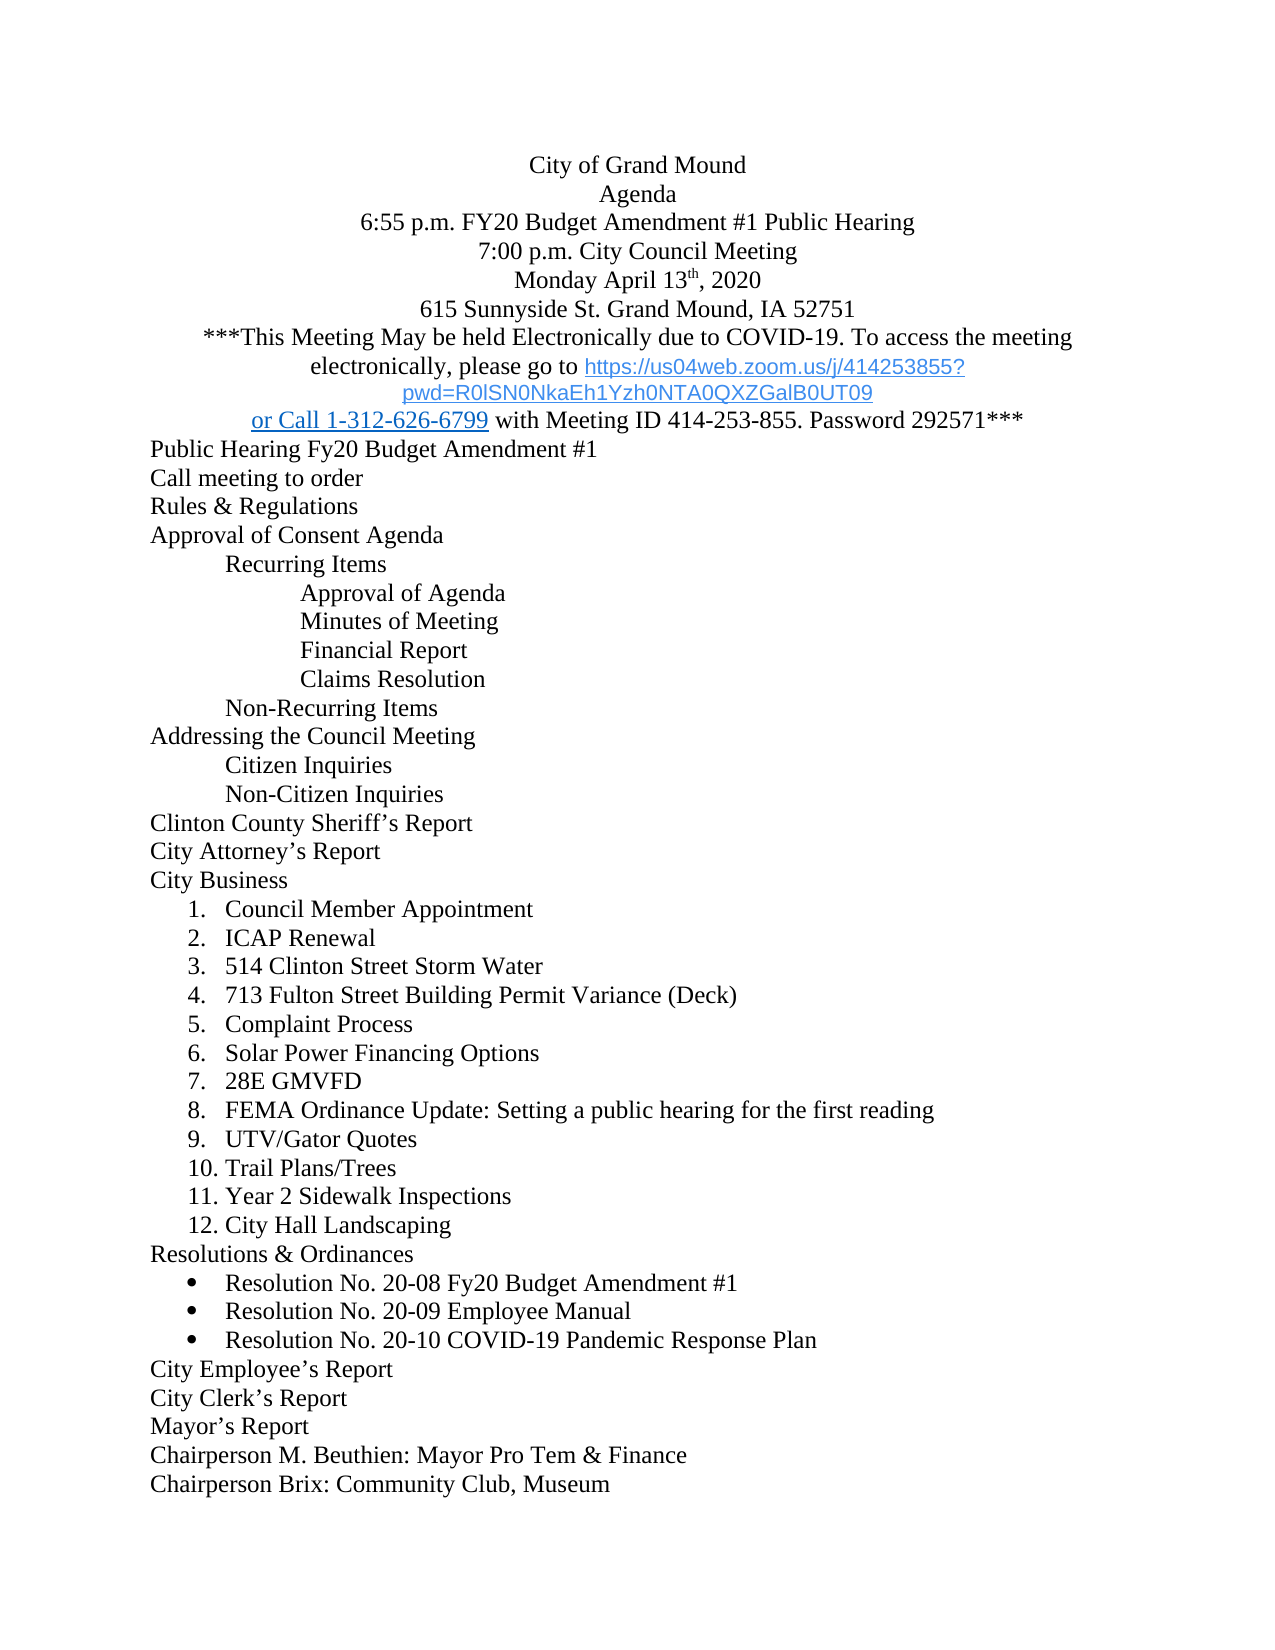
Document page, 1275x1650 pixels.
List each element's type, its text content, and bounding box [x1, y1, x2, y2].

text Clinton County Sheriff’s Report [150, 808, 1125, 836]
text Non-Recurring Items [150, 693, 1125, 721]
text Claims Resolution [150, 664, 1125, 693]
text Addressing the Council Meeting [150, 721, 1125, 750]
list Solar Power Financing Options [187, 1038, 1125, 1066]
text City Business [150, 865, 1125, 894]
text City Employee’s Report [150, 1354, 1125, 1383]
text ***This Meeting May be held Electronically due to COVID-19. To access the meeting electronically, please go to https://us04web.zoom.us/j/414253855?pwd=R0lSN0NkaEh1Yzh0NTA0QXZGalB0UT09 [150, 322, 1125, 405]
list Resolution No. 20-08 Fy20 Budget Amendment #1 [187, 1268, 1125, 1296]
list 514 Clinton Street Storm Water [187, 951, 1125, 980]
text City of Grand Mound [150, 150, 1125, 179]
text Rules & Regulations [150, 491, 1125, 520]
list 713 Fulton Street Building Permit Variance (Deck) [187, 980, 1125, 1009]
list 28E GMVFD [187, 1066, 1125, 1095]
list Complaint Process [187, 1009, 1125, 1038]
list City Hall Landscaping [187, 1210, 1125, 1239]
list Council Member Appointment [187, 894, 1125, 923]
text Chairperson M. Beuthien: Mayor Pro Tem & Finance [150, 1440, 1125, 1469]
text Approval of Agenda [150, 578, 1125, 606]
text Approval of Consent Agenda [150, 520, 1125, 549]
text Public Hearing Fy20 Budget Amendment #1 [150, 434, 1125, 463]
text Resolutions & Ordinances [150, 1239, 1125, 1268]
list Year 2 Sidewalk Inspections [187, 1181, 1125, 1210]
list Resolution No. 20-09 Employee Manual [187, 1296, 1125, 1325]
list Trail Plans/Trees [187, 1153, 1125, 1181]
text or Call 1-312-626-6799 with Meeting ID 414-253-855. Password 292571*** [150, 405, 1125, 434]
list Resolution No. 20-10 COVID-19 Pandemic Response Plan [187, 1325, 1125, 1354]
text 7:00 p.m. City Council Meeting [150, 236, 1125, 265]
text Agenda [150, 179, 1125, 207]
text Mayor’s Report [150, 1411, 1125, 1440]
text City Attorney’s Report [150, 836, 1125, 865]
text City Clerk’s Report [150, 1383, 1125, 1411]
text Call meeting to order [150, 463, 1125, 491]
text Monday April 13th, 2020 [150, 265, 1125, 294]
text Citizen Inquiries [150, 750, 1125, 779]
text Financial Report [150, 635, 1125, 664]
list ICAP Renewal [187, 923, 1125, 951]
text Chairperson Brix: Community Club, Museum [150, 1469, 1125, 1498]
list UTV/Gator Quotes [187, 1124, 1125, 1153]
text 6:55 p.m. FY20 Budget Amendment #1 Public Hearing [150, 207, 1125, 236]
list FEMA Ordinance Update: Setting a public hearing for the first reading [187, 1095, 1125, 1124]
text 615 Sunnyside St. Grand Mound, IA 52751 [150, 294, 1125, 322]
text Minutes of Meeting [150, 606, 1125, 635]
text Recurring Items [150, 549, 1125, 578]
text Non-Citizen Inquiries [150, 779, 1125, 808]
